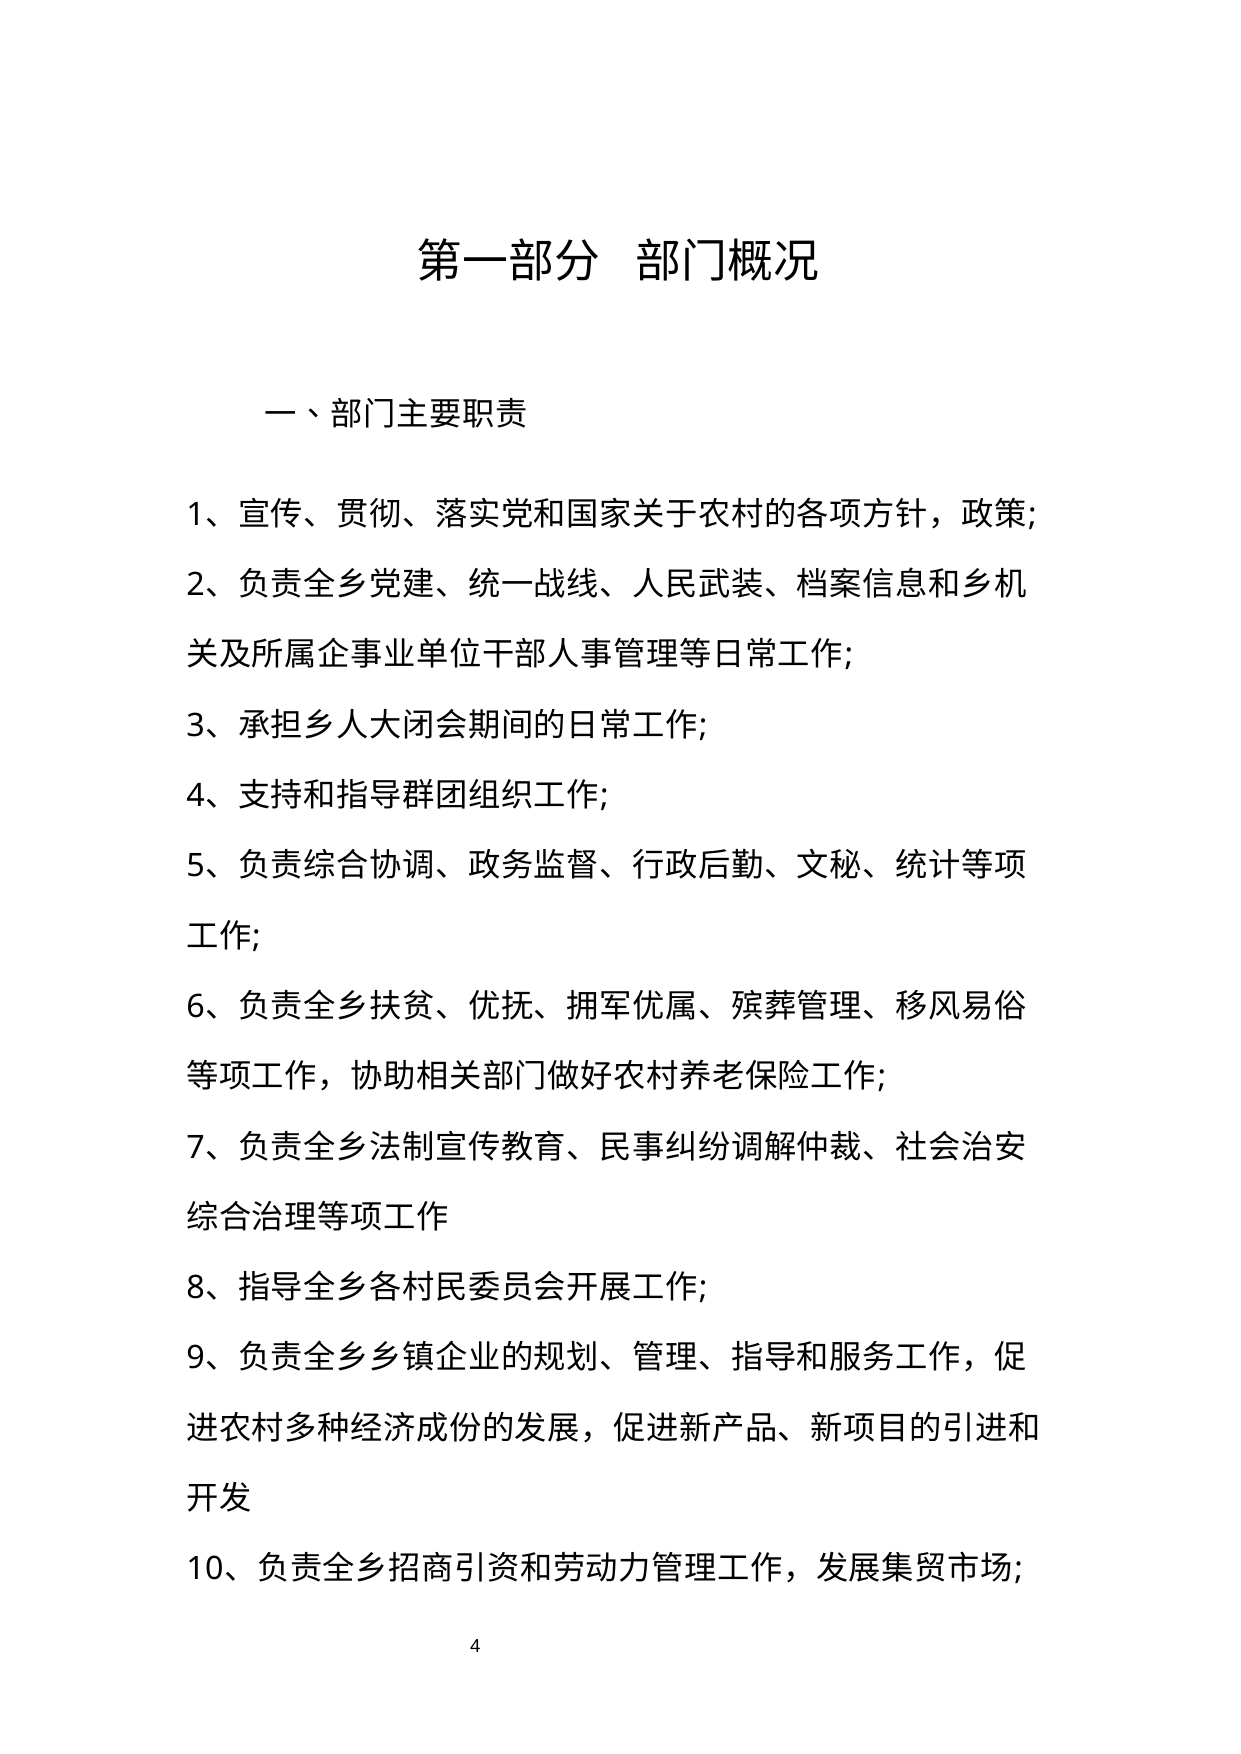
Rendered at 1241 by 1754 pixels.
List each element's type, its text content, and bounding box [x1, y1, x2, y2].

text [186, 488, 1054, 1589]
text 第一部分 部门概况 [417, 237, 1054, 283]
list 部门主要职责 [264, 392, 1054, 433]
